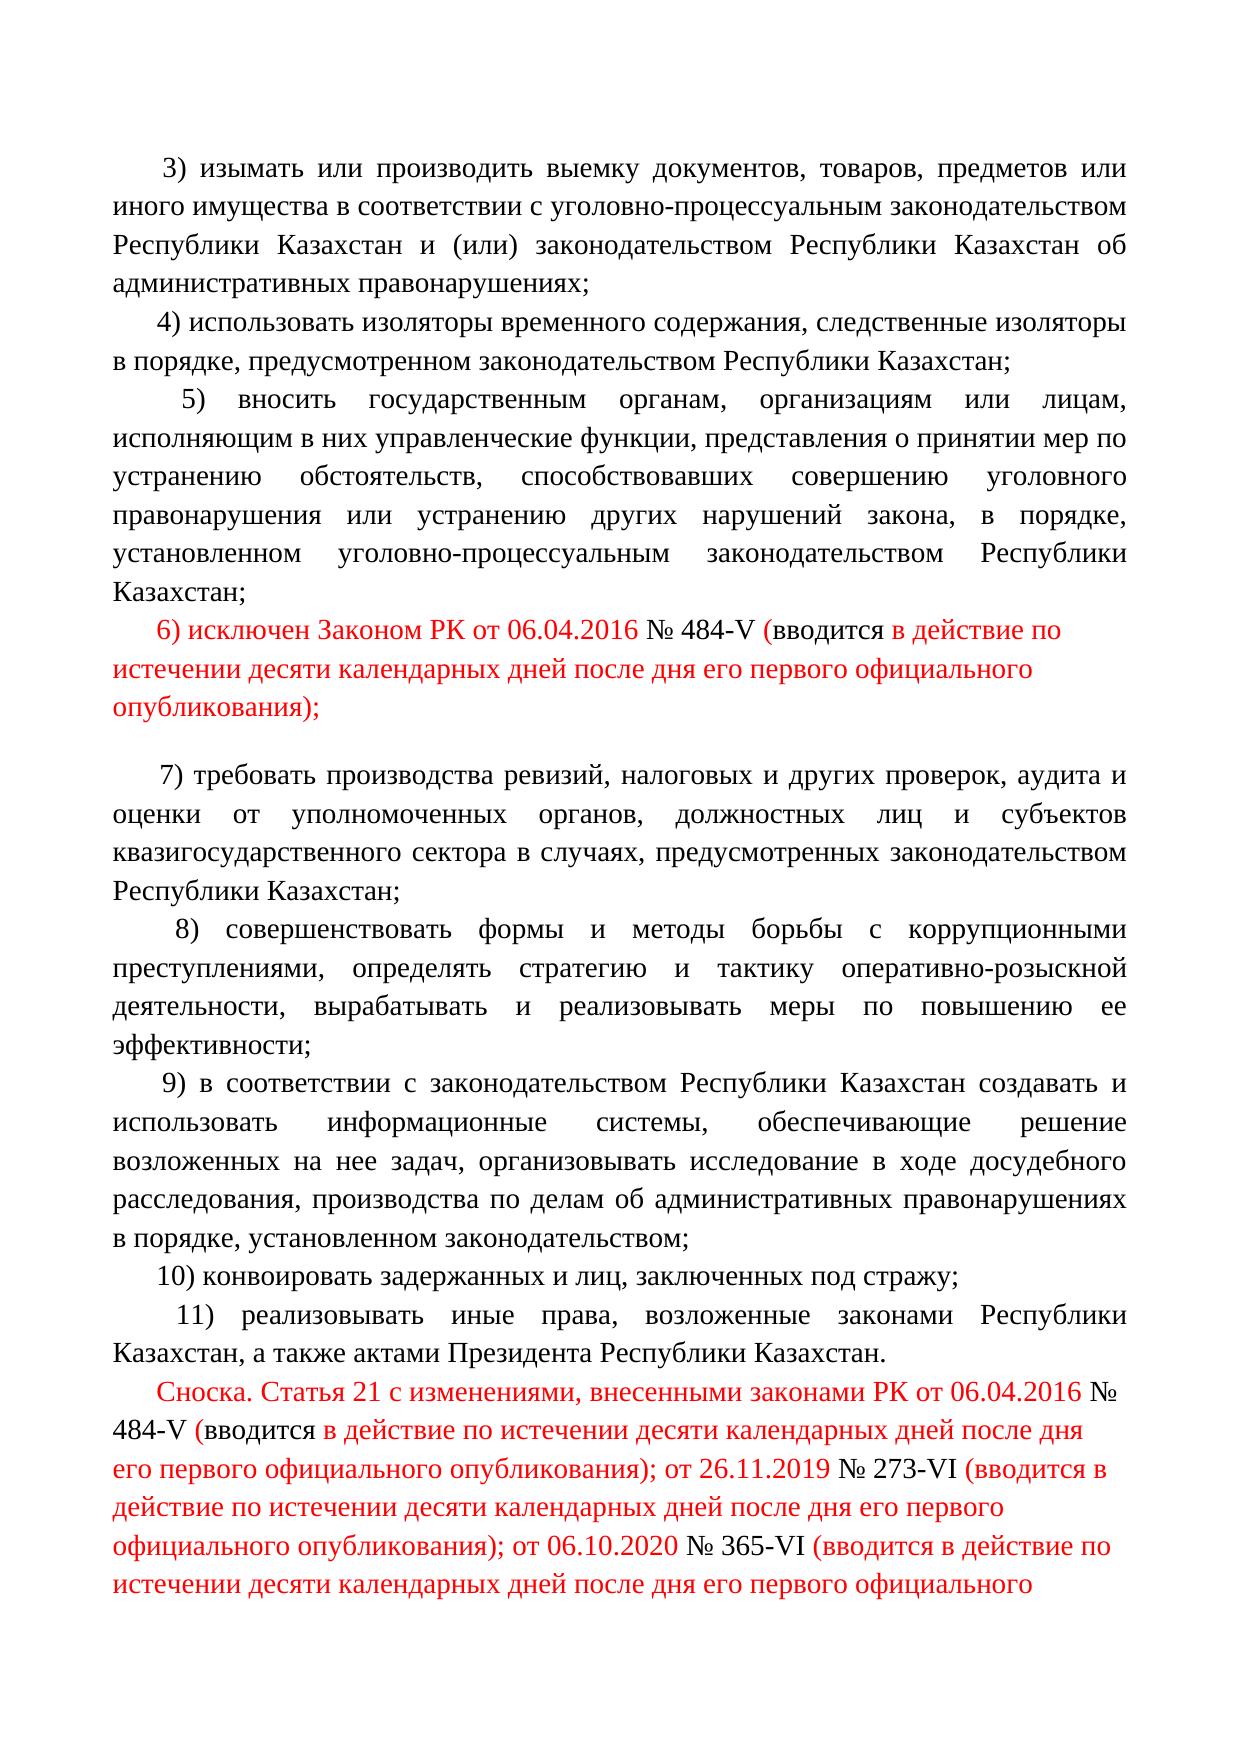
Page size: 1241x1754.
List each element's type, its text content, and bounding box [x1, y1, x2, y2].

text 7) требовать производства ревизий, налоговых и других проверок, аудита и оценки от уполномоченных органов, должностных лиц и субъектов квазигосударственного сектора в случаях, предусмотренных законодательством Республики Казахстан; [112, 757, 1128, 906]
text 4) использовать изоляторы временного содержания, следственные изоляторы в порядке, предусмотренном законодательством Республики Казахстан; [112, 304, 1128, 376]
text 8) совершенствовать формы и методы борьбы с коррупционными преступлениями, определять стратегию и тактику оперативно-розыскной деятельности, вырабатывать и реализовывать меры по повышению ее эффективности; [112, 911, 1128, 1061]
text 3) изымать или производить выемку документов, товаров, предметов или иного имущества в соответствии с уголовно-процессуальным законодательством Республики Казахстан и (или) законодательством Республики Казахстан об административных правонарушениях; [112, 150, 1128, 299]
text 10) конвоировать задержанных и лиц, заключенных под стражу; [112, 1258, 1128, 1292]
text 9) в соответствии с законодательством Республики Казахстан создавать и использовать информационные системы, обеспечивающие решение возложенных на нее задач, организовывать исследование в ходе досудебного расследования, производства по делам об административных правонарушениях в порядке, установленном законодательством; [112, 1066, 1128, 1253]
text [112, 1374, 1128, 1600]
text 5) вносить государственным органам, организациям или лицам, исполняющим в них управленческие функции, представления о принятии мер по устранению обстоятельств, способствовавших совершению уголовного правонарушения или устранению других нарушений закона, в порядке, установленном уголовно-процессуальным законодательством Республики Казахстан; [112, 381, 1128, 607]
text 11) реализовывать иные права, возложенные законами Республики Казахстан, а также актами Президента Республики Казахстан. [112, 1297, 1128, 1369]
text 6) исключен Законом РК от 06.04.2016 № 484-V (вводится в действие по истечении десяти календарных дней после дня его первого официального опубликования); [112, 612, 1128, 753]
